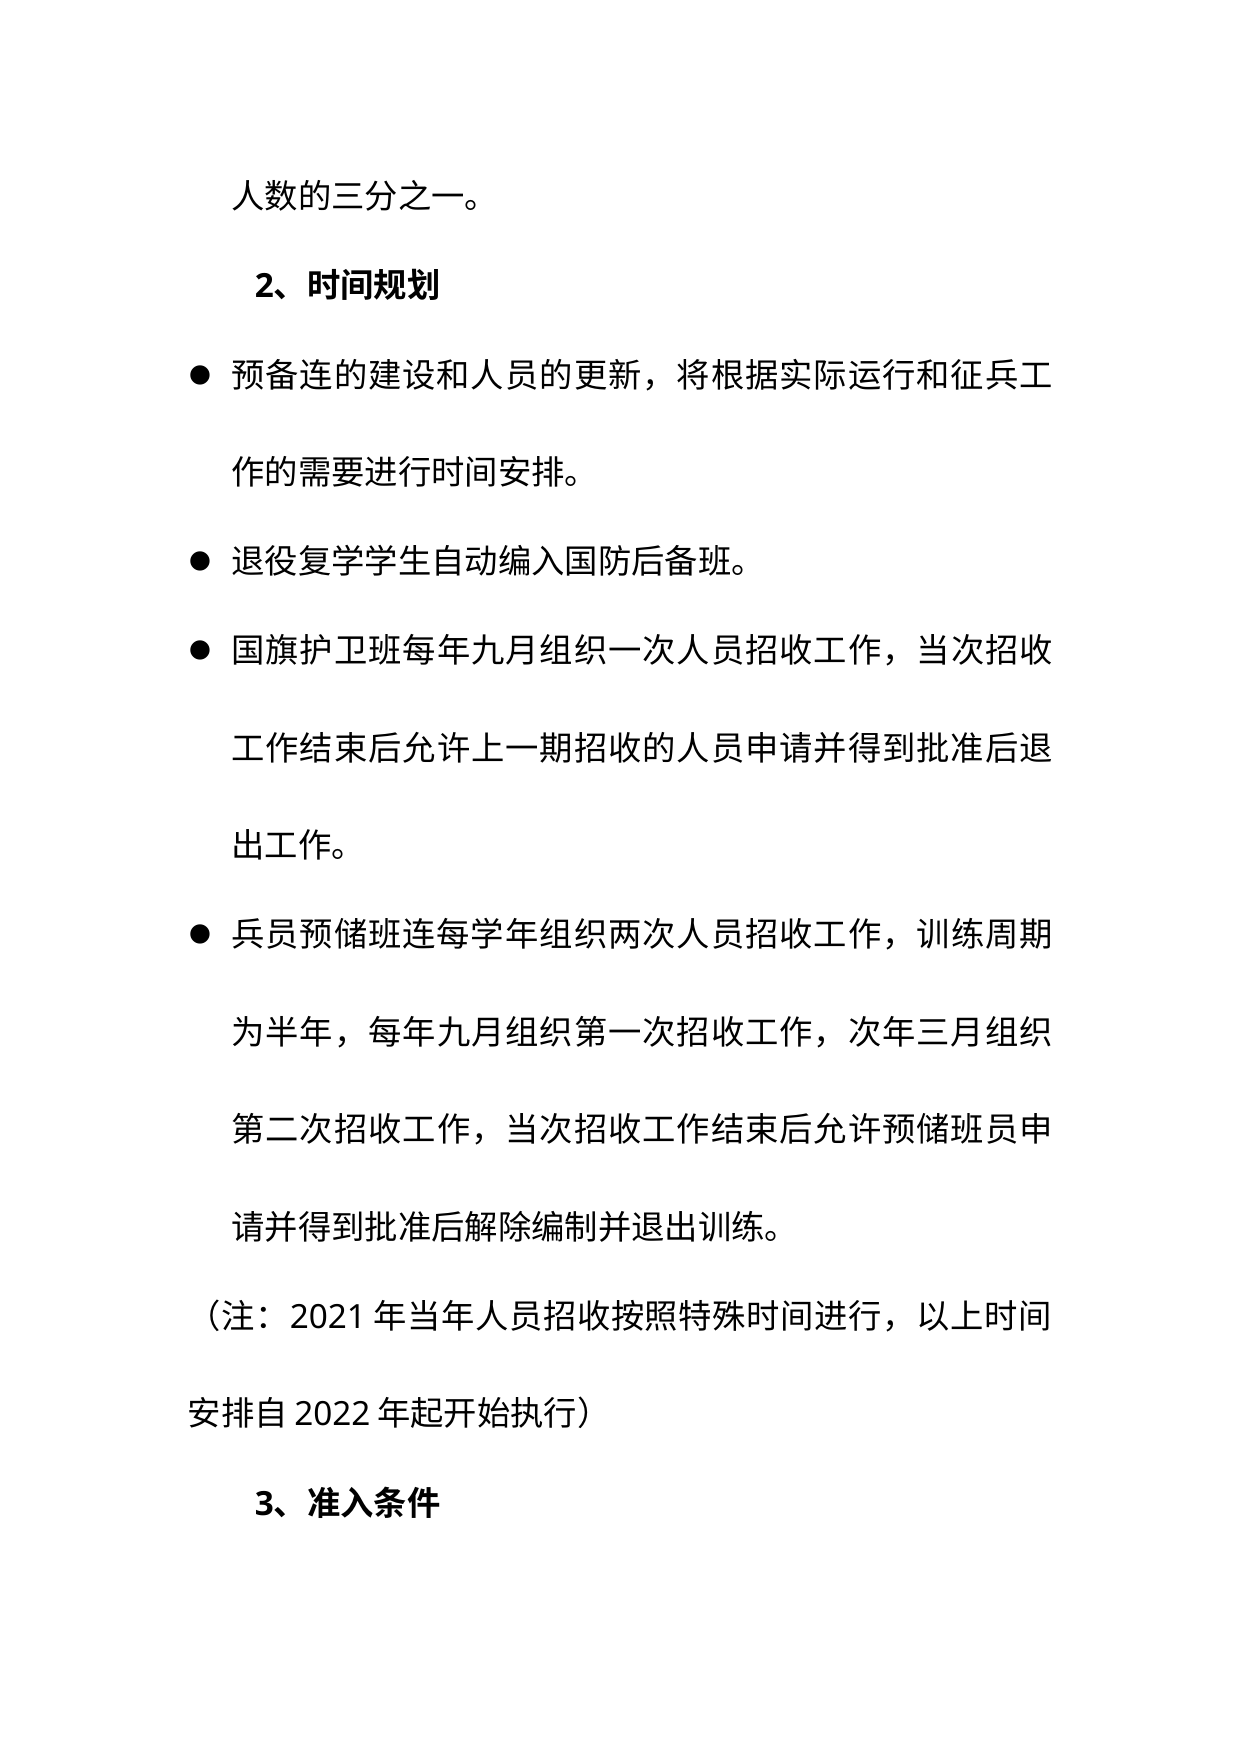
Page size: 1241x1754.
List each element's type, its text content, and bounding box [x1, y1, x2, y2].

list 退役复学学生自动编入国防后备班。 [187, 527, 1053, 592]
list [187, 162, 1053, 227]
text （注：2021年当年人员招收按照特殊时间进行，以上时间安排自2022年起开始执行） [187, 1281, 1053, 1444]
text 3、准入条件 [187, 1468, 1053, 1533]
text 2、时间规划 [187, 251, 1053, 316]
list 预备连的建设和人员的更新，将根据实际运行和征兵工作的需要进行时间安排。 [187, 340, 1053, 503]
list 兵员预储班连每学年组织两次人员招收工作，训练周期为半年，每年九月组织第一次招收工作，次年三月组织第二次招收工作，当次招收工作结束后允许预储班员申请并得到批准后解除编制并退出训练。 [187, 900, 1053, 1257]
list 国旗护卫班每年九月组织一次人员招收工作，当次招收工作结束后允许上一期招收的人员申请并得到批准后退出工作。 [187, 616, 1053, 876]
